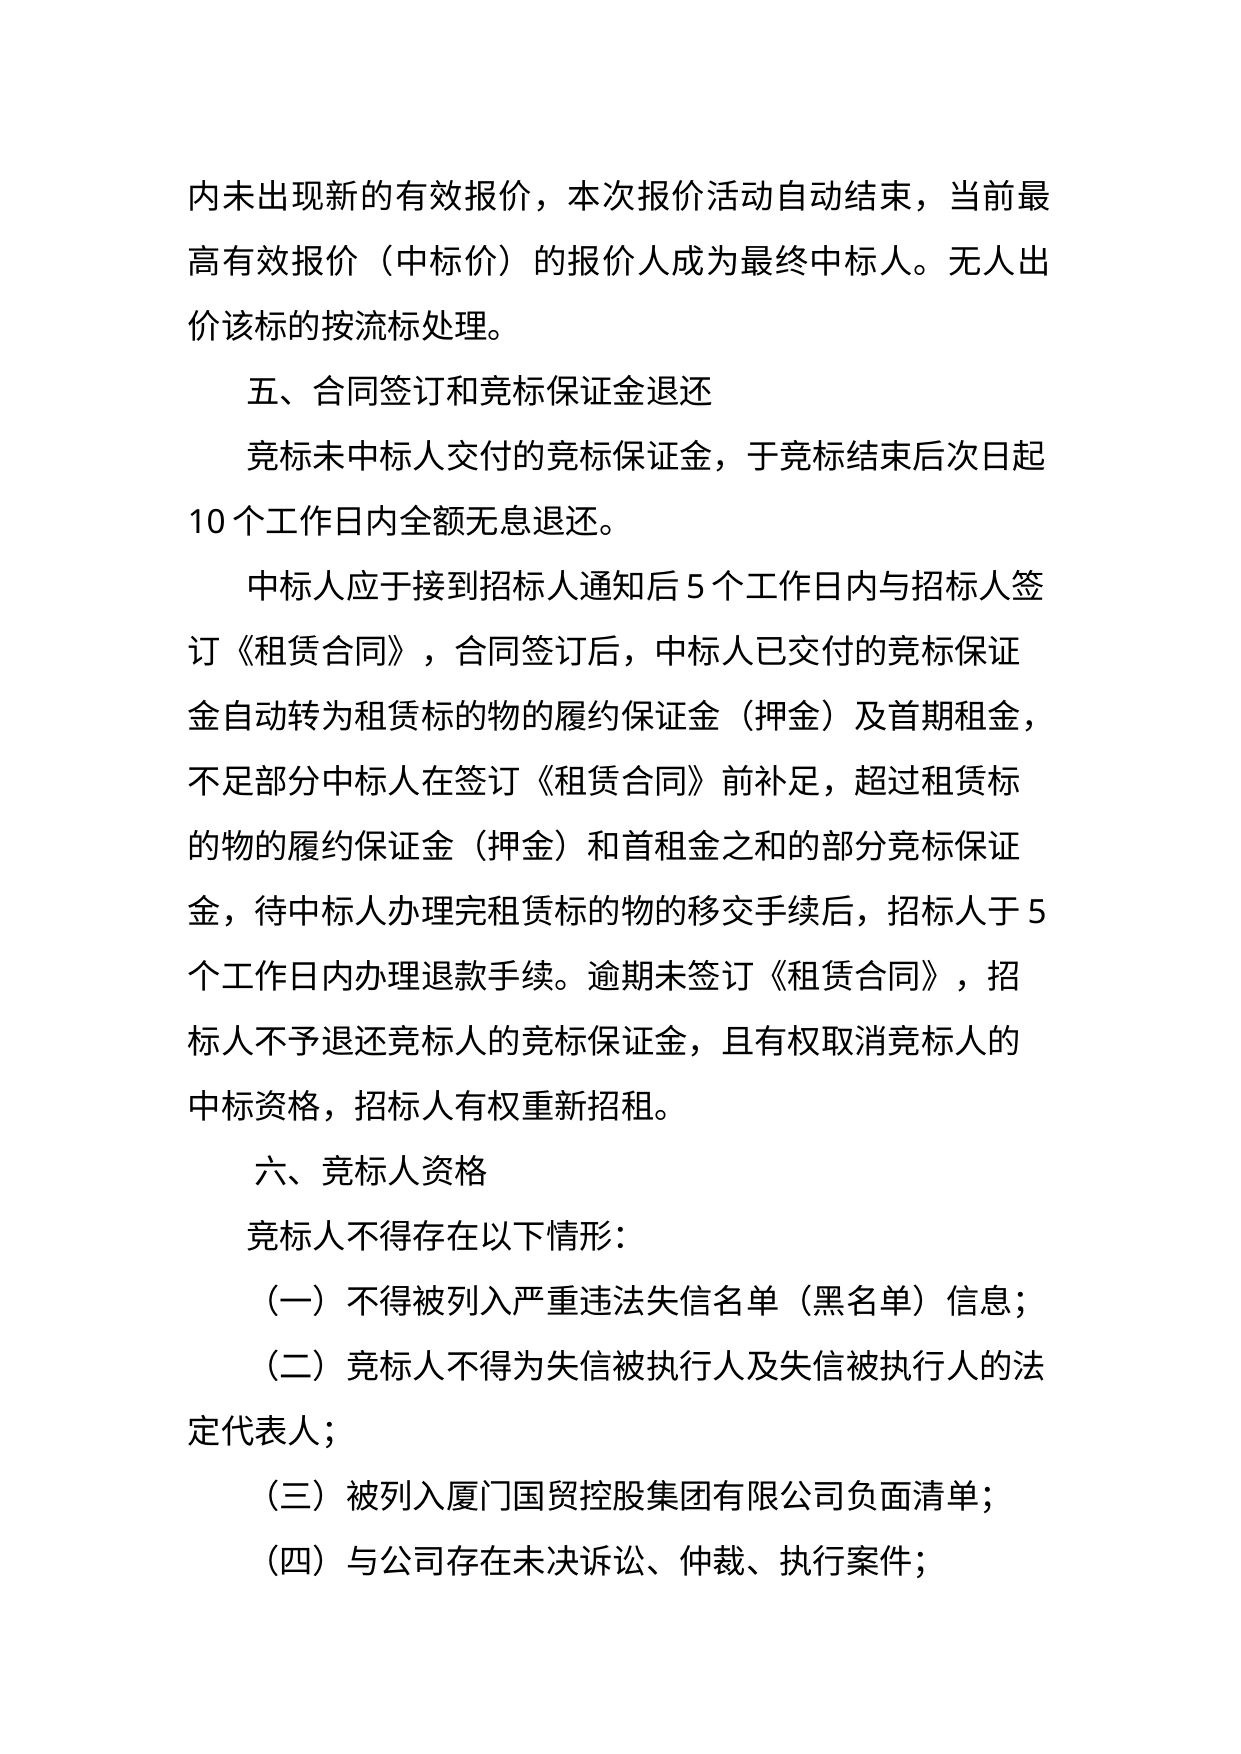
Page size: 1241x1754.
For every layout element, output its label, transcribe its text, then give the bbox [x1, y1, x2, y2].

text 竞标人不得存在以下情形： [187, 1202, 1053, 1267]
text 竞标未中标人交付的竞标保证金，于竞标结束后次日起10个工作日内全额无息退还。 [187, 422, 1053, 552]
text （四）与公司存在未决诉讼、仲裁、执行案件； [187, 1527, 1053, 1592]
text 中标人应于接到招标人通知后5个工作日内与招标人签订《租赁合同》，合同签订后，中标人已交付的竞标保证金自动转为租赁标的物的履约保证金（押金）及首期租金，不足部分中标人在签订《租赁合同》前补足，超过租赁标的物的履约保证金（押金）和首租金之和的部分竞标保证金，待中标人办理完租赁标的物的移交手续后，招标人于5个工作日内办理退款手续。逾期未签订《租赁合同》，招标人不予退还竞标人的竞标保证金，且有权取消竞标人的中标资格，招标人有权重新招租。 [187, 552, 1053, 1137]
text 五、合同签订和竞标保证金退还 [187, 357, 1053, 422]
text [187, 162, 1053, 357]
text （二）竞标人不得为失信被执行人及失信被执行人的法定代表人； [187, 1332, 1053, 1462]
text 六、竞标人资格 [187, 1137, 1053, 1202]
text （一）不得被列入严重违法失信名单（黑名单）信息； [187, 1267, 1053, 1332]
text （三）被列入厦门国贸控股集团有限公司负面清单； [187, 1462, 1053, 1527]
